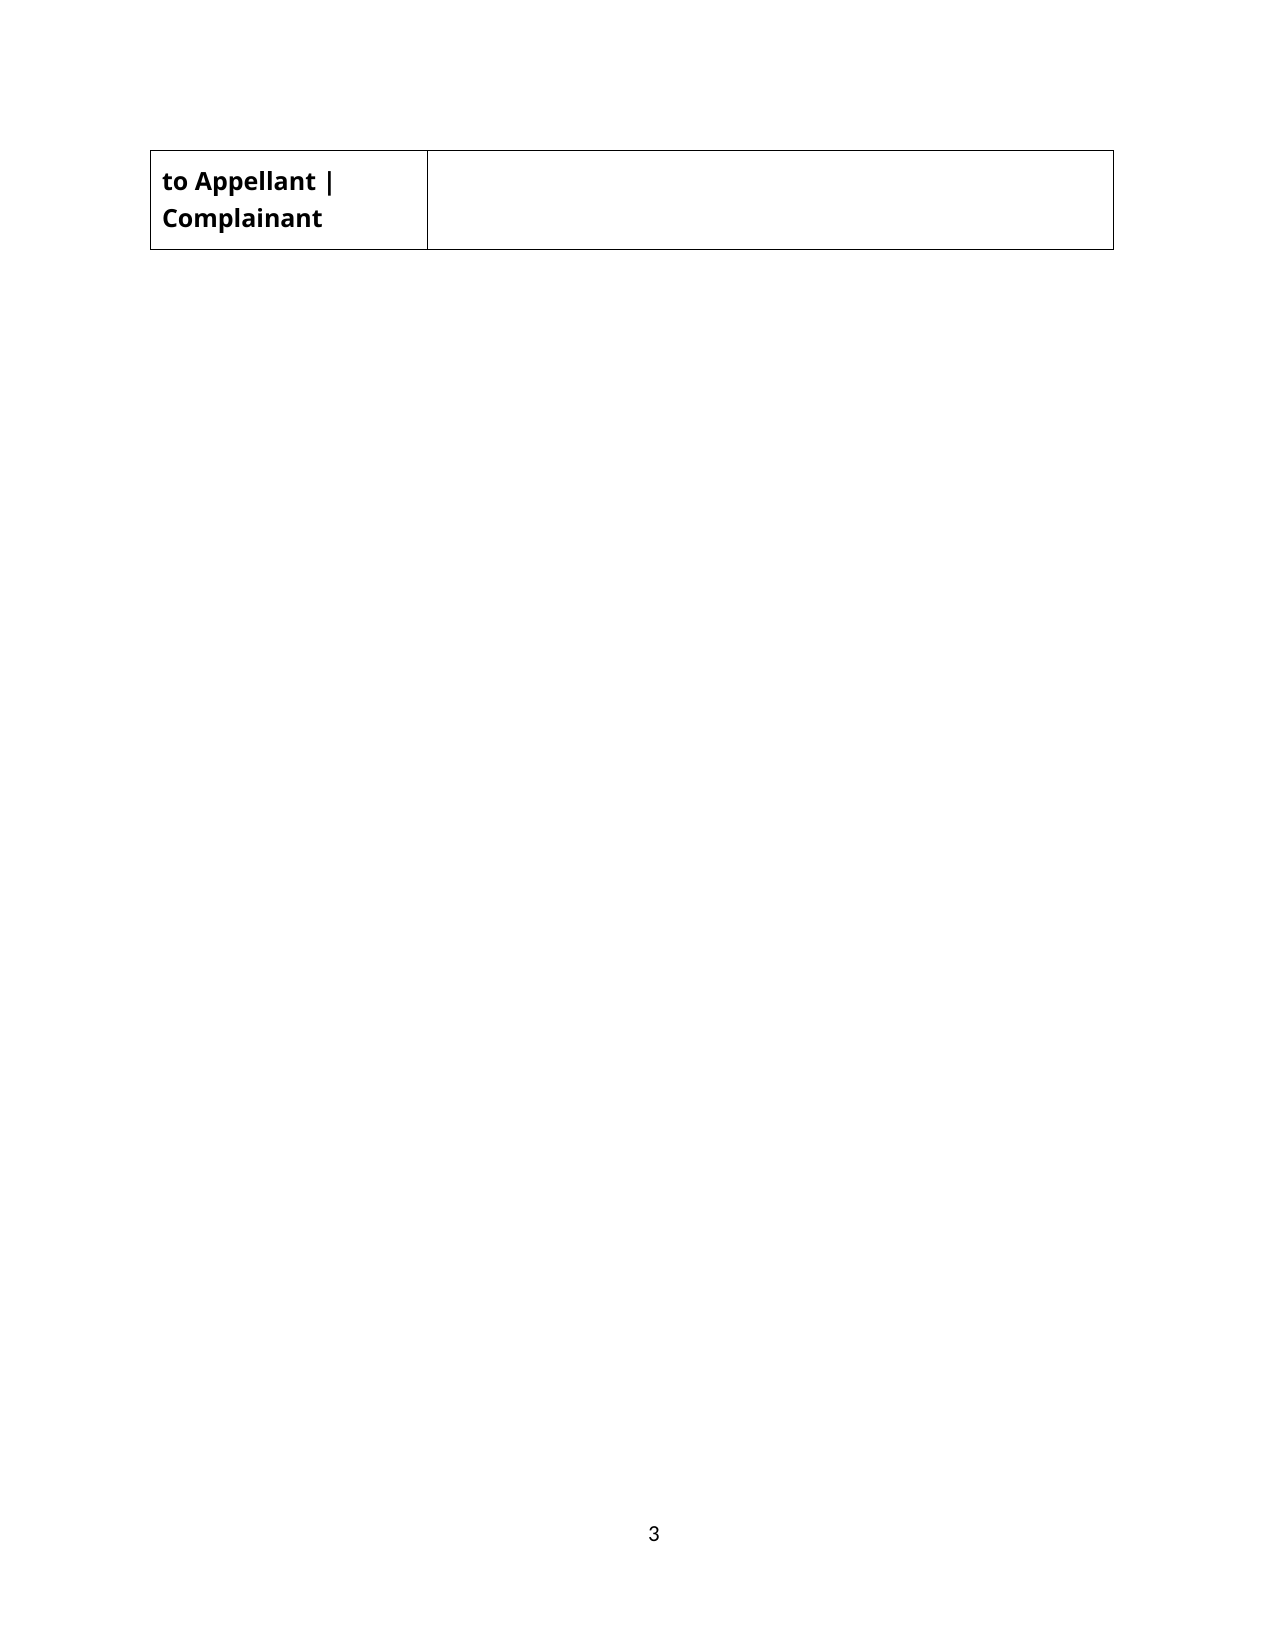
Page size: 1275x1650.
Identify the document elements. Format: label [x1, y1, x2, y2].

table_cell [428, 151, 1113, 249]
table_cell [151, 151, 427, 249]
